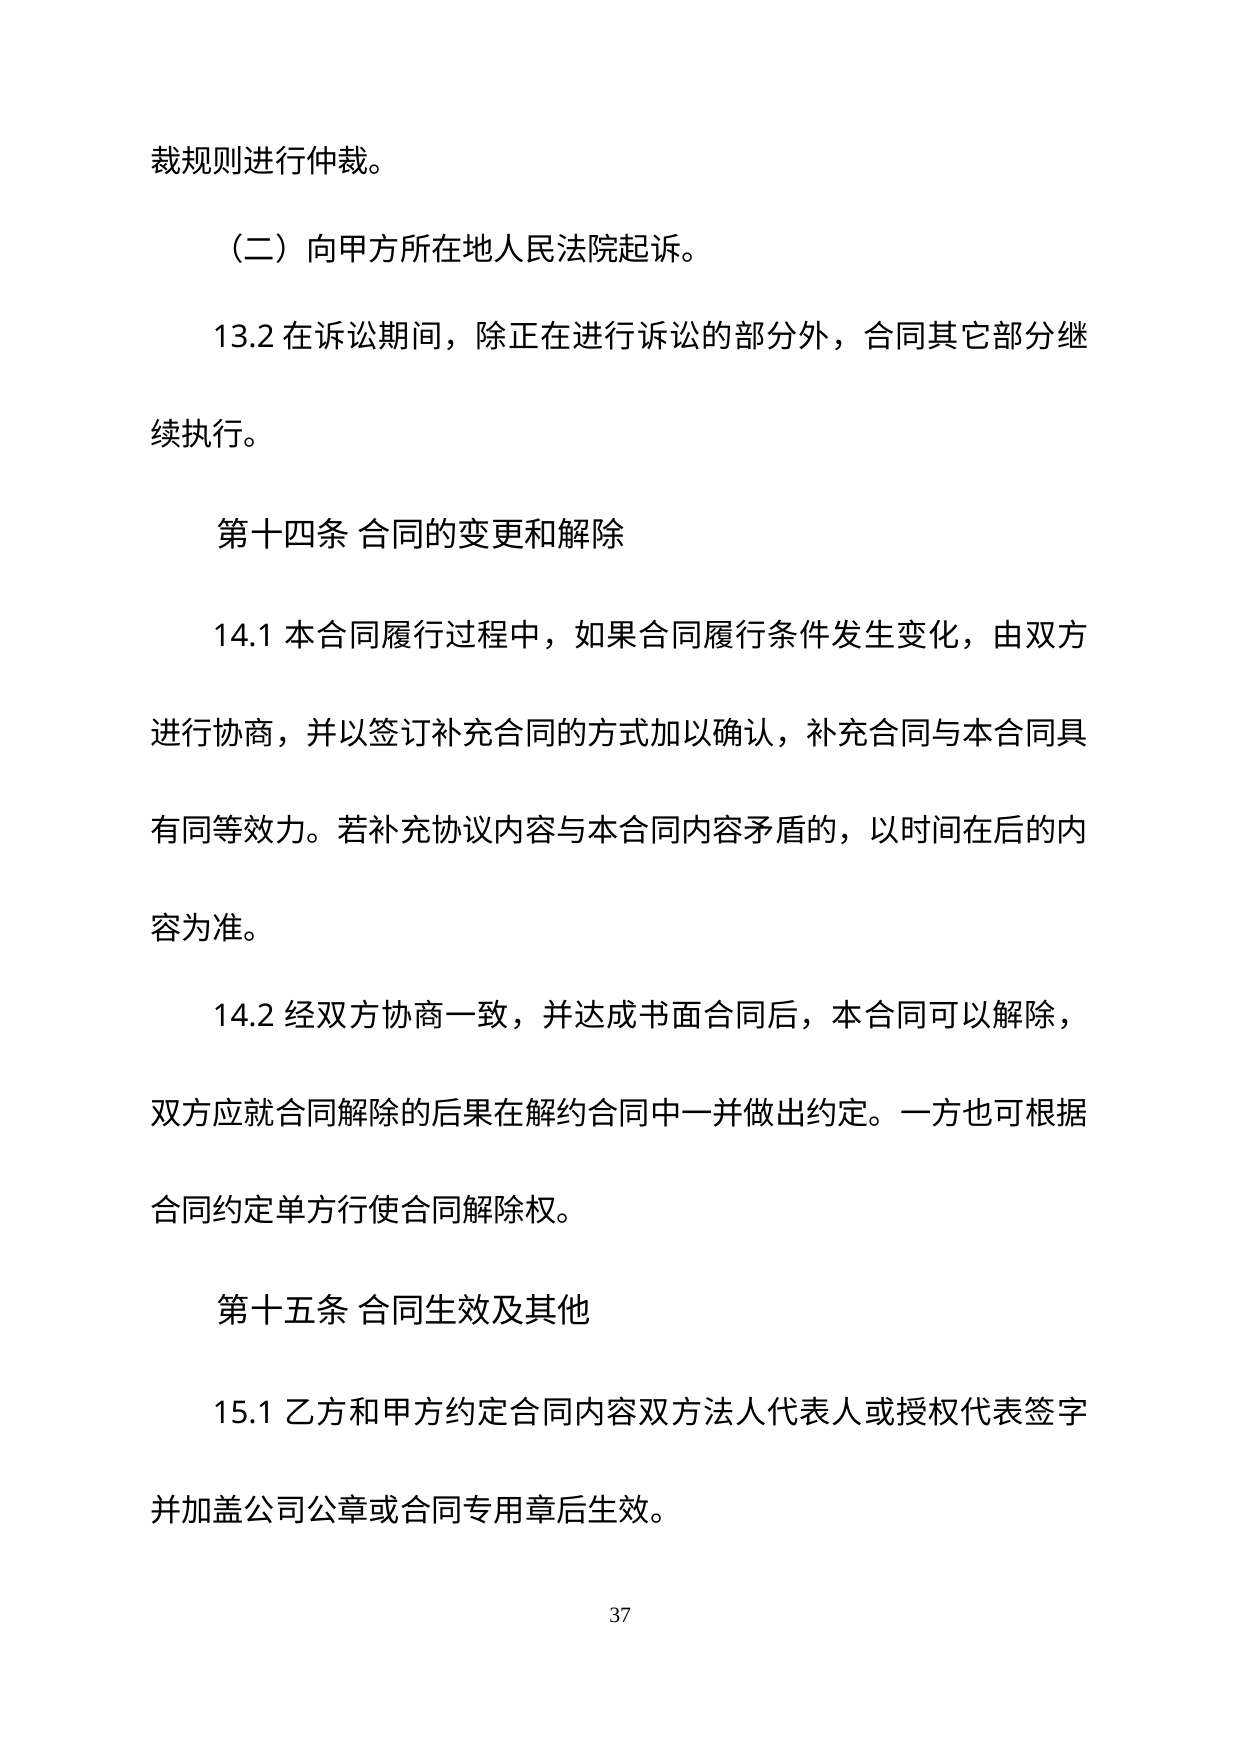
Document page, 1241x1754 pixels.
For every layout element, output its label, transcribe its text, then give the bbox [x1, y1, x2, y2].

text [150, 126, 1090, 191]
text 13.2在诉讼期间，除正在进行诉讼的部分外，合同其它部分继续执行。 [150, 301, 1090, 464]
text 14.1 本合同履行过程中，如果合同履行条件发生变化，由双方进行协商，并以签订补充合同的方式加以确认，补充合同与本合同具有同等效力。若补充协议内容与本合同内容矛盾的，以时间在后的内容为准。 [150, 601, 1090, 958]
text 15.1 乙方和甲方约定合同内容双方法人代表人或授权代表签字并加盖公司公章或合同专用章后生效。 [150, 1377, 1090, 1540]
text 14.2 经双方协商一致，并达成书面合同后，本合同可以解除，双方应就合同解除的后果在解约合同中一并做出约定。一方也可根据合同约定单方行使合同解除权。 [150, 981, 1090, 1241]
text （二）向甲方所在地人民法院起诉。 [150, 214, 1090, 279]
text 第十五条 合同生效及其他 [150, 1276, 1090, 1341]
text 第十四条 合同的变更和解除 [150, 499, 1090, 564]
